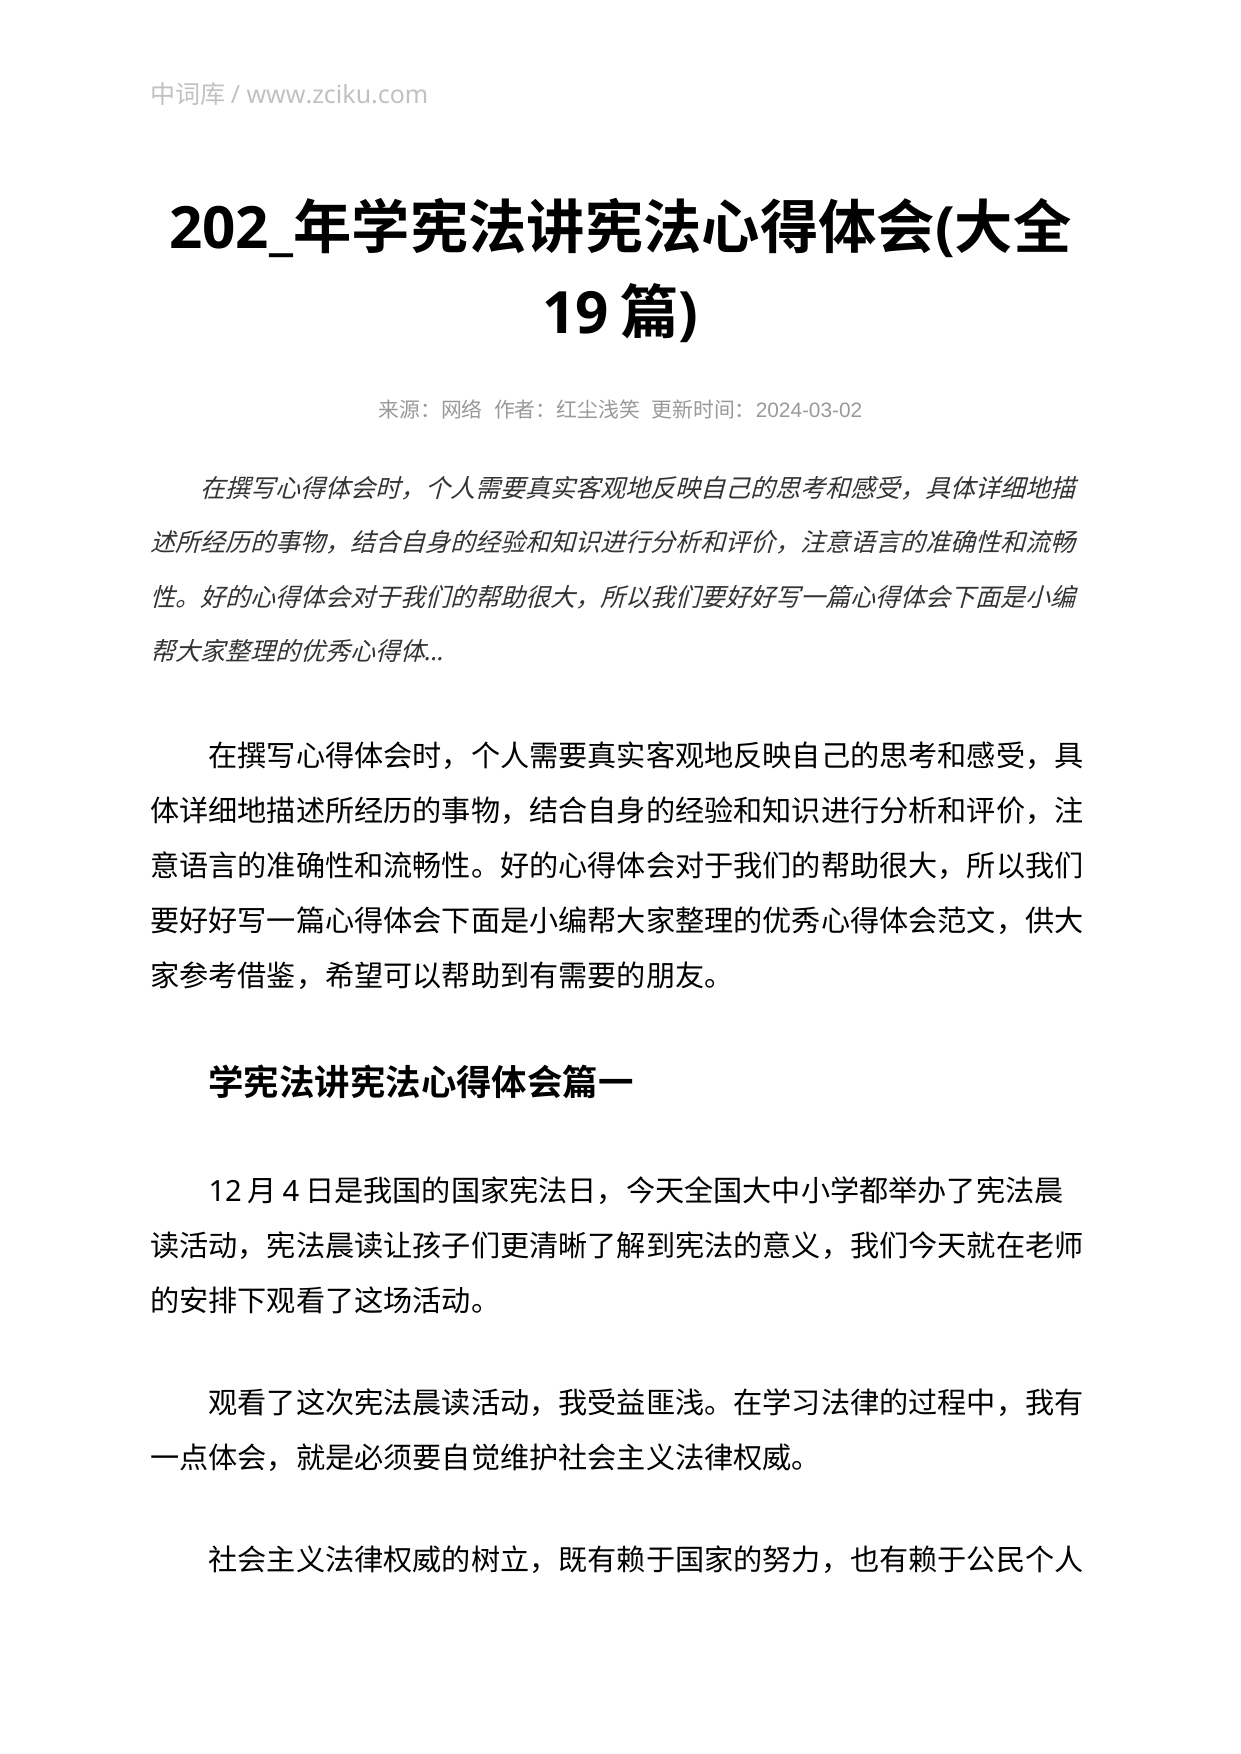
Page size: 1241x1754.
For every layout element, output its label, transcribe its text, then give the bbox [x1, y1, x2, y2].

text 学宪法讲宪法心得体会篇一 [150, 1054, 1090, 1106]
subtitle 202_年学宪法讲宪法心得体会(大全19篇) [150, 181, 1090, 351]
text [150, 1536, 1090, 1578]
text 12月4日是我国的国家宪法日，今天全国大中小学都举办了宪法晨读活动，宪法晨读让孩子们更清晰了解到宪法的意义，我们今天就在老师的安排下观看了这场活动。 [150, 1168, 1090, 1320]
text 观看了这次宪法晨读活动，我受益匪浅。在学习法律的过程中，我有一点体会，就是必须要自觉维护社会主义法律权威。 [150, 1379, 1090, 1477]
text 来源：网络 作者：红尘浅笑 更新时间：2024-03-02 [150, 398, 1090, 422]
text 在撰写心得体会时，个人需要真实客观地反映自己的思考和感受，具体详细地描述所经历的事物，结合自身的经验和知识进行分析和评价，注意语言的准确性和流畅性。好的心得体会对于我们的帮助很大，所以我们要好好写一篇心得体会下面是小编帮大家整理的优秀心得体会范文，供大家参考借鉴，希望可以帮助到有需要的朋友。 [150, 733, 1090, 995]
text 在撰写心得体会时，个人需要真实客观地反映自己的思考和感受，具体详细地描述所经历的事物，结合自身的经验和知识进行分析和评价，注意语言的准确性和流畅性。好的心得体会对于我们的帮助很大，所以我们要好好写一篇心得体会下面是小编帮大家整理的优秀心得体... [150, 468, 1090, 668]
